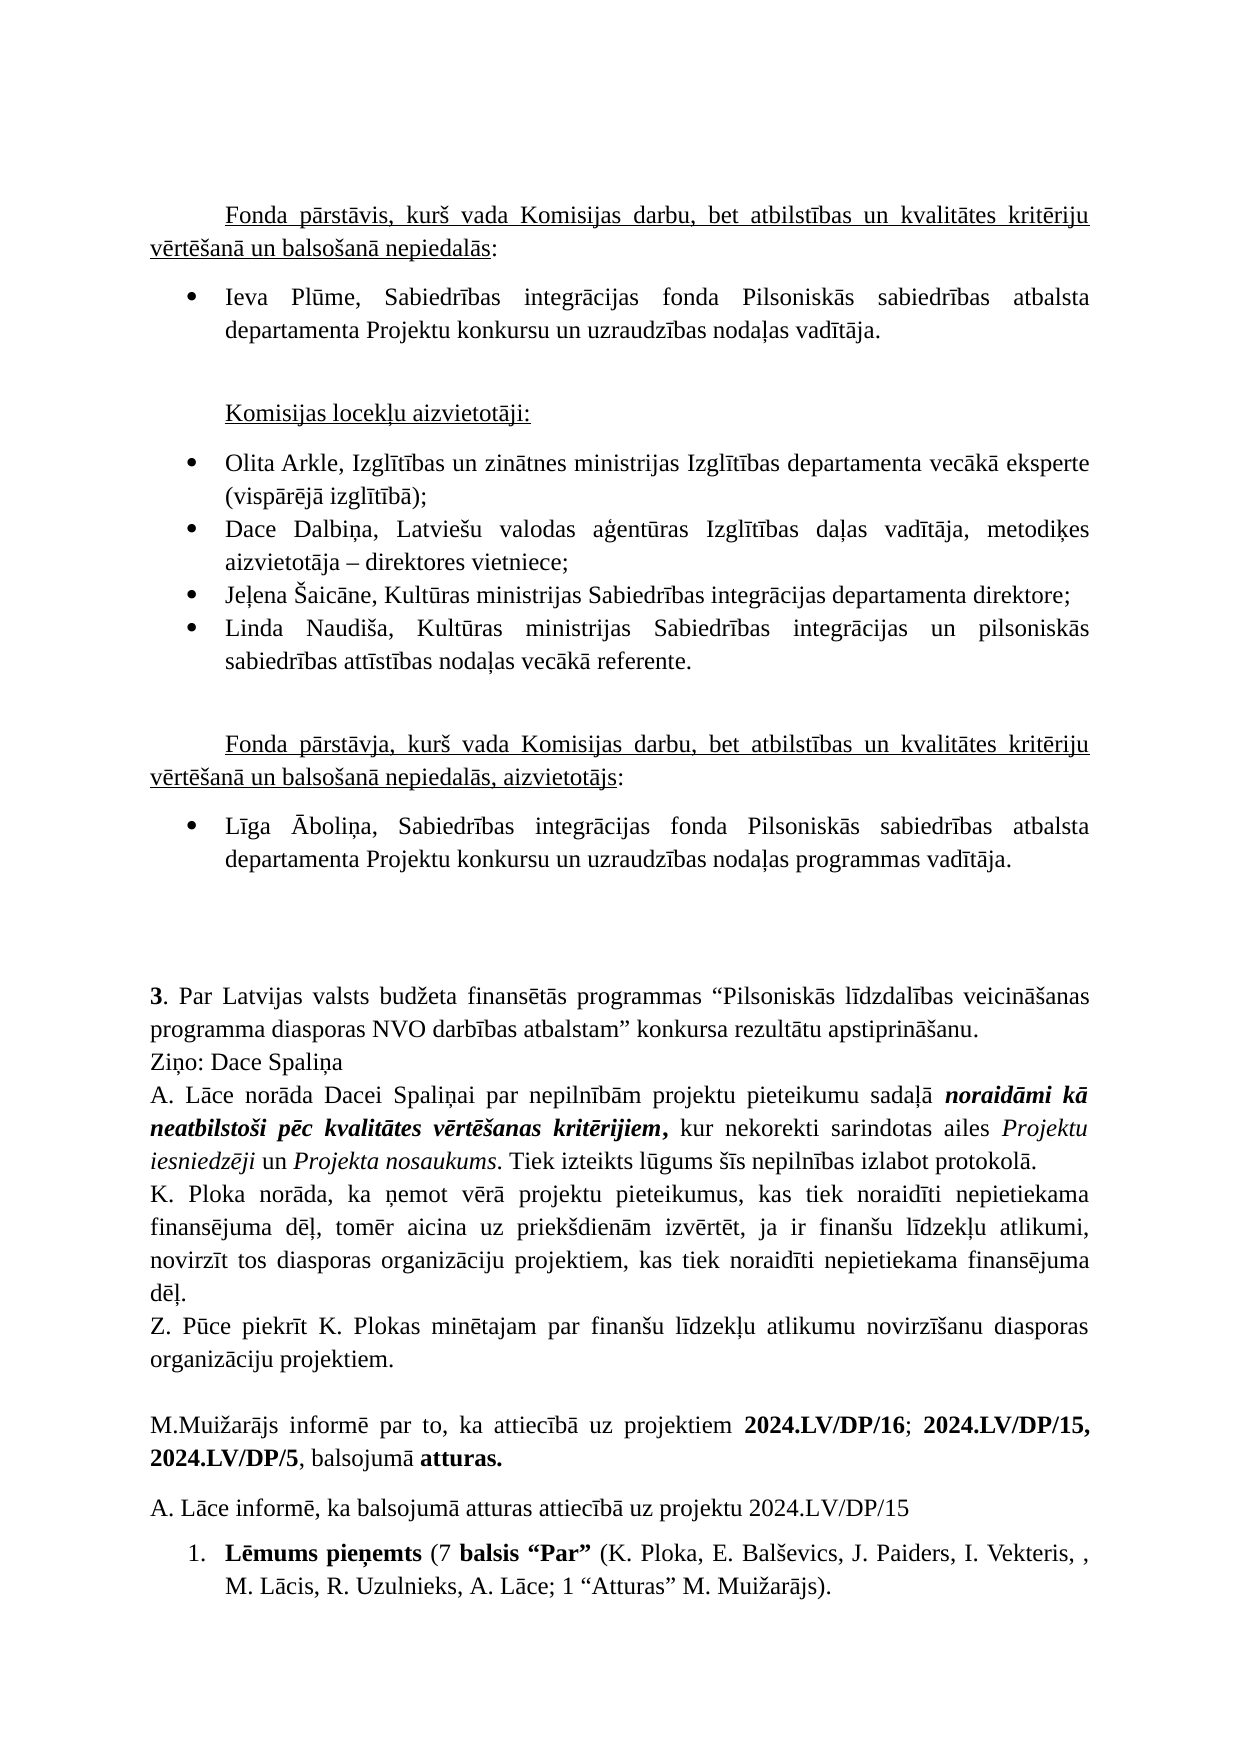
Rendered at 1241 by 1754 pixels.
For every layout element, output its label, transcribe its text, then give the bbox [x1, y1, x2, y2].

text Z. Pūce piekrīt K. Plokas minētajam par finanšu līdzekļu atlikumu novirzīšanu diasporas organizāciju projektiem. [150, 1311, 1090, 1373]
text A. Lāce norāda Dacei Spaliņai par nepilnībām projektu pieteikumu sadaļā noraidāmi kā neatbilstoši pēc kvalitātes vērtēšanas kritērijiem, kur nekorekti sarindotas ailes Projektu iesniedzēji un Projekta nosaukums. Tiek izteikts lūgums šīs nepilnības izlabot protokolā. [150, 1080, 1090, 1175]
list Lēmums pieņemts (7 balsis “Par” (K. Ploka, E. Balševics, J. Paiders, I. Vekteris, , M. Lācis, R. Uzulnieks, A. Lāce; 1 “Atturas” M. Muižarājs). [187, 1538, 1090, 1600]
text Komisijas locekļu aizvietotāji: [150, 398, 1090, 427]
text M.Muižarājs informē par to, ka attiecībā uz projektiem 2024.LV/DP/16; 2024.LV/DP/15, 2024.LV/DP/5, balsojumā atturas. [150, 1410, 1090, 1472]
text Fonda pārstāvis, kurš vada Komisijas darbu, bet atbilstības un kvalitātes kritēriju vērtēšanā un balsošanā nepiedalās: [150, 200, 1090, 261]
text A. Lāce informē, ka balsojumā atturas attiecībā uz projektu 2024.LV/DP/15 [150, 1493, 1090, 1522]
text K. Ploka norāda, ka ņemot vērā projektu pieteikumus, kas tiek noraidīti nepietiekama finansējuma dēļ, tomēr aicina uz priekšdienām izvērtēt, ja ir finanšu līdzekļu atlikumi, novirzīt tos diasporas organizāciju projektiem, kas tiek noraidīti nepietiekama finansējuma dēļ. [150, 1179, 1090, 1307]
list Olita Arkle, Izglītības un zinātnes ministrijas Izglītības departamenta vecākā eksperte (vispārējā izglītībā); [187, 448, 1090, 509]
list Dace Dalbiņa, Latviešu valodas aģentūras Izglītības daļas vadītāja, metodiķes aizvietotāja – direktores vietniece; [187, 514, 1090, 576]
list Linda Naudiša, Kultūras ministrijas Sabiedrības integrācijas un pilsoniskās sabiedrības attīstības nodaļas vecākā referente. [187, 613, 1090, 675]
list Ieva Plūme, Sabiedrības integrācijas fonda Pilsoniskās sabiedrības atbalsta departamenta Projektu konkursu un uzraudzības nodaļas vadītāja. [187, 282, 1090, 344]
text 3. Par Latvijas valsts budžeta finansētās programmas “Pilsoniskās līdzdalības veicināšanas programma diasporas NVO darbības atbalstam” konkursa rezultātu apstiprināšanu. [150, 981, 1090, 1043]
list Līga Āboliņa, Sabiedrības integrācijas fonda Pilsoniskās sabiedrības atbalsta departamenta Projektu konkursu un uzraudzības nodaļas programmas vadītāja. [187, 811, 1090, 873]
list Jeļena Šaicāne, Kultūras ministrijas Sabiedrības integrācijas departamenta direktore; [187, 580, 1090, 609]
text Fonda pārstāvja, kurš vada Komisijas darbu, bet atbilstības un kvalitātes kritēriju vērtēšanā un balsošanā nepiedalās, aizvietotājs: [150, 729, 1090, 790]
text Ziņo: Dace Spaliņa [150, 1047, 1090, 1076]
